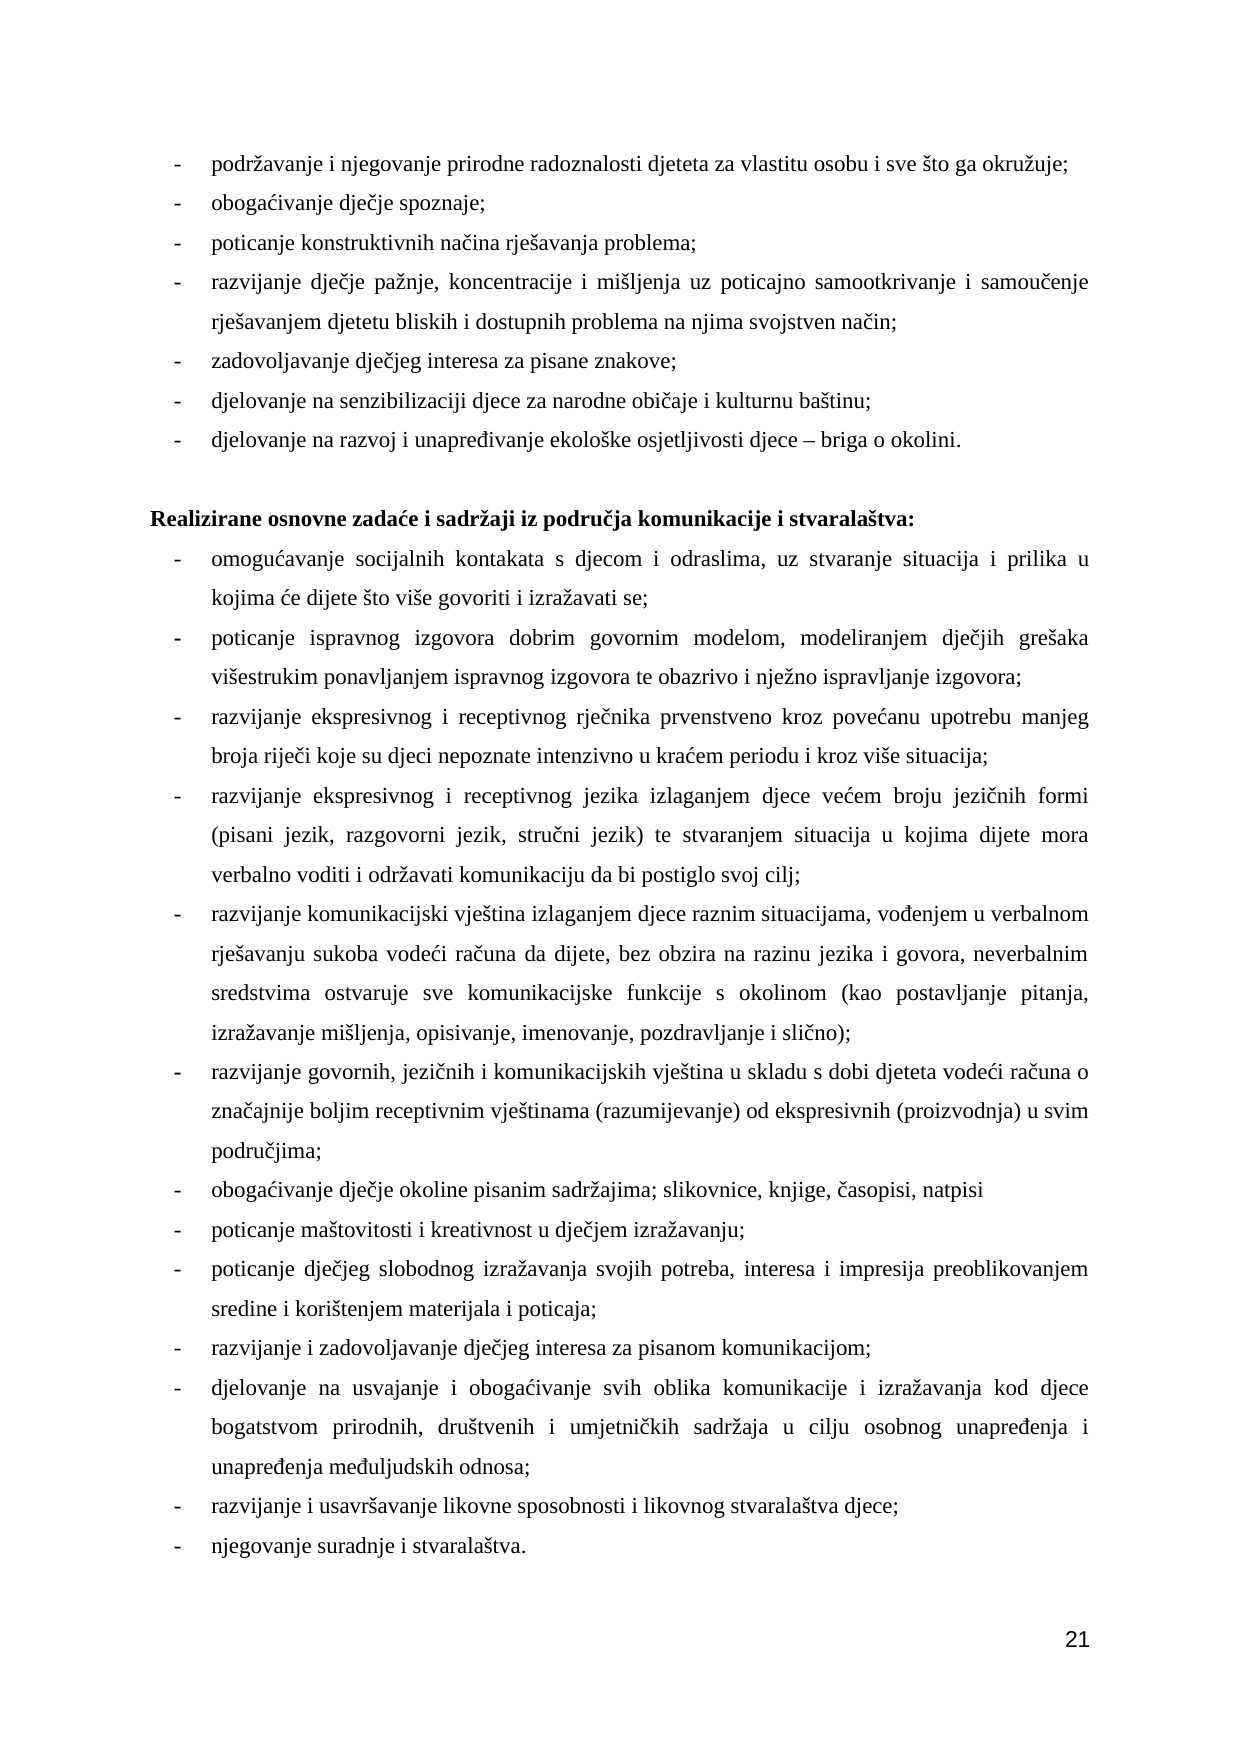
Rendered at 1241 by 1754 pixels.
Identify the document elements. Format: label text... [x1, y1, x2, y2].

list razvijanje ekspresivnog i receptivnog jezika izlaganjem djece većem broju jezičnih formi (pisani jezik, razgovorni jezik, stručni jezik) te stvaranjem situacija u kojima dijete mora verbalno voditi i održavati komunikaciju da bi postiglo svoj cilj; [173, 782, 1090, 887]
list razvijanje komunikacijski vještina izlaganjem djece raznim situacijama, vođenjem u verbalnom rješavanju sukoba vodeći računa da dijete, bez obzira na razinu jezika i govora, neverbalnim sredstvima ostvaruje sve komunikacijske funkcije s okolinom (kao postavljanje pitanja, izražavanje mišljenja, opisivanje, imenovanje, pozdravljanje i slično); [173, 900, 1090, 1045]
list poticanje maštovitosti i kreativnost u dječjem izražavanju; [173, 1216, 1090, 1242]
list djelovanje na usvajanje i obogaćivanje svih oblika komunikacije i izražavanja kod djece bogatstvom prirodnih, društvenih i umjetničkih sadržaja u cilju osobnog unapređenja i unapređenja međuljudskih odnosa; [173, 1374, 1090, 1479]
list razvijanje ekspresivnog i receptivnog rječnika prvenstveno kroz povećanu upotrebu manjeg broja riječi koje su djeci nepoznate intenzivno u kraćem periodu i kroz više situacija; [173, 703, 1090, 768]
list podržavanje i njegovanje prirodne radoznalosti djeteta za vlastitu osobu i sve što ga okružuje; [173, 150, 1090, 176]
list djelovanje na razvoj i unapređivanje ekološke osjetljivosti djece – briga o okolini. [173, 426, 1090, 453]
list obogaćivanje dječje okoline pisanim sadržajima; slikovnice, knjige, časopisi, natpisi [173, 1176, 1090, 1203]
list poticanje konstruktivnih načina rješavanja problema; [173, 229, 1090, 255]
list obogaćivanje dječje spoznaje; [173, 189, 1090, 216]
list omogućavanje socijalnih kontakata s djecom i odraslima, uz stvaranje situacija i prilika u kojima će dijete što više govoriti i izražavati se; [173, 545, 1090, 611]
list poticanje ispravnog izgovora dobrim govornim modelom, modeliranjem dječjih grešaka višestrukim ponavljanjem ispravnog izgovora te obazrivo i nježno ispravljanje izgovora; [173, 624, 1090, 689]
list razvijanje i zadovoljavanje dječjeg interesa za pisanom komunikacijom; [173, 1334, 1090, 1361]
list zadovoljavanje dječjeg interesa za pisane znakove; [173, 347, 1090, 374]
list djelovanje na senzibilizaciji djece za narodne običaje i kulturnu baštinu; [173, 387, 1090, 413]
list razvijanje i usavršavanje likovne sposobnosti i likovnog stvaralaštva djece; [173, 1492, 1090, 1519]
list njegovanje suradnje i stvaralaštva. [173, 1532, 1090, 1558]
list poticanje dječjeg slobodnog izražavanja svojih potreba, interesa i impresija preoblikovanjem sredine i korištenjem materijala i poticaja; [173, 1255, 1090, 1321]
text Realizirane osnovne zadaće i sadržaji iz područja komunikacije i stvaralaštva: [150, 505, 1090, 532]
list razvijanje dječje pažnje, koncentracije i mišljenja uz poticajno samootkrivanje i samoučenje rješavanjem djetetu bliskih i dostupnih problema na njima svojstven način; [173, 268, 1090, 334]
list razvijanje govornih, jezičnih i komunikacijskih vještina u skladu s dobi djeteta vodeći računa o značajnije boljim receptivnim vještinama (razumijevanje) od ekspresivnih (proizvodnja) u svim područjima; [173, 1058, 1090, 1163]
